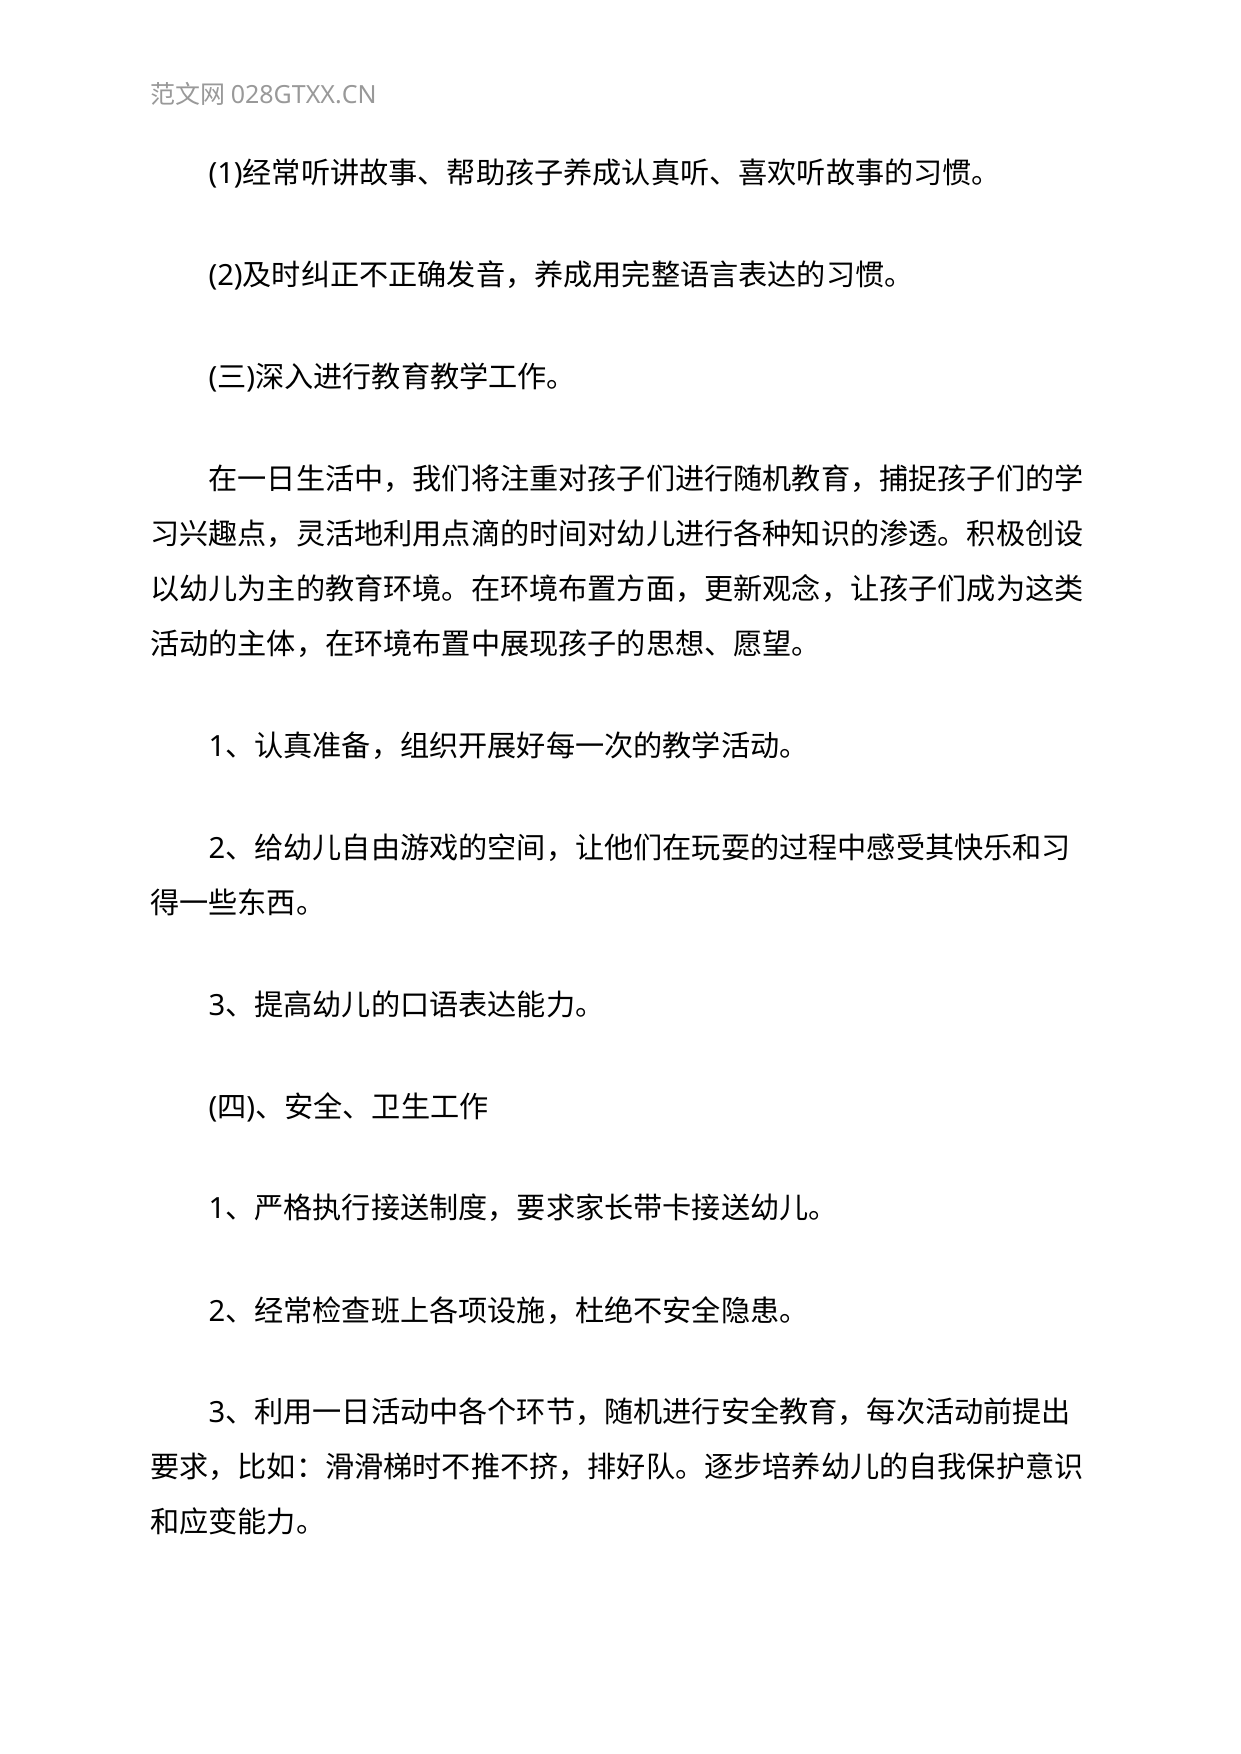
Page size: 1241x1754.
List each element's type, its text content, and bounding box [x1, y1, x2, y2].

text 3、利用一日活动中各个环节，随机进行安全教育，每次活动前提出要求，比如：滑滑梯时不推不挤，排好队。逐步培养幼儿的自我保护意识和应变能力。 [150, 1389, 1090, 1541]
text 2、经常检查班上各项设施，杜绝不安全隐患。 [150, 1287, 1090, 1329]
text 1、认真准备，组织开展好每一次的教学活动。 [150, 722, 1090, 765]
text 2、给幼儿自由游戏的空间，让他们在玩耍的过程中感受其快乐和习得一些东西。 [150, 824, 1090, 922]
text 在一日生活中，我们将注重对孩子们进行随机教育，捕捉孩子们的学习兴趣点，灵活地利用点滴的时间对幼儿进行各种知识的渗透。积极创设以幼儿为主的教育环境。在环境布置方面，更新观念，让孩子们成为这类活动的主体，在环境布置中展现孩子的思想、愿望。 [150, 456, 1090, 663]
text (2)及时纠正不正确发音，养成用完整语言表达的习惯。 [150, 252, 1090, 294]
text (四)、安全、卫生工作 [150, 1083, 1090, 1126]
text 1、严格执行接送制度，要求家长带卡接送幼儿。 [150, 1185, 1090, 1227]
text 3、提高幼儿的口语表达能力。 [150, 981, 1090, 1023]
text (1)经常听讲故事、帮助孩子养成认真听、喜欢听故事的习惯。 [150, 150, 1090, 192]
text (三)深入进行教育教学工作。 [150, 354, 1090, 396]
